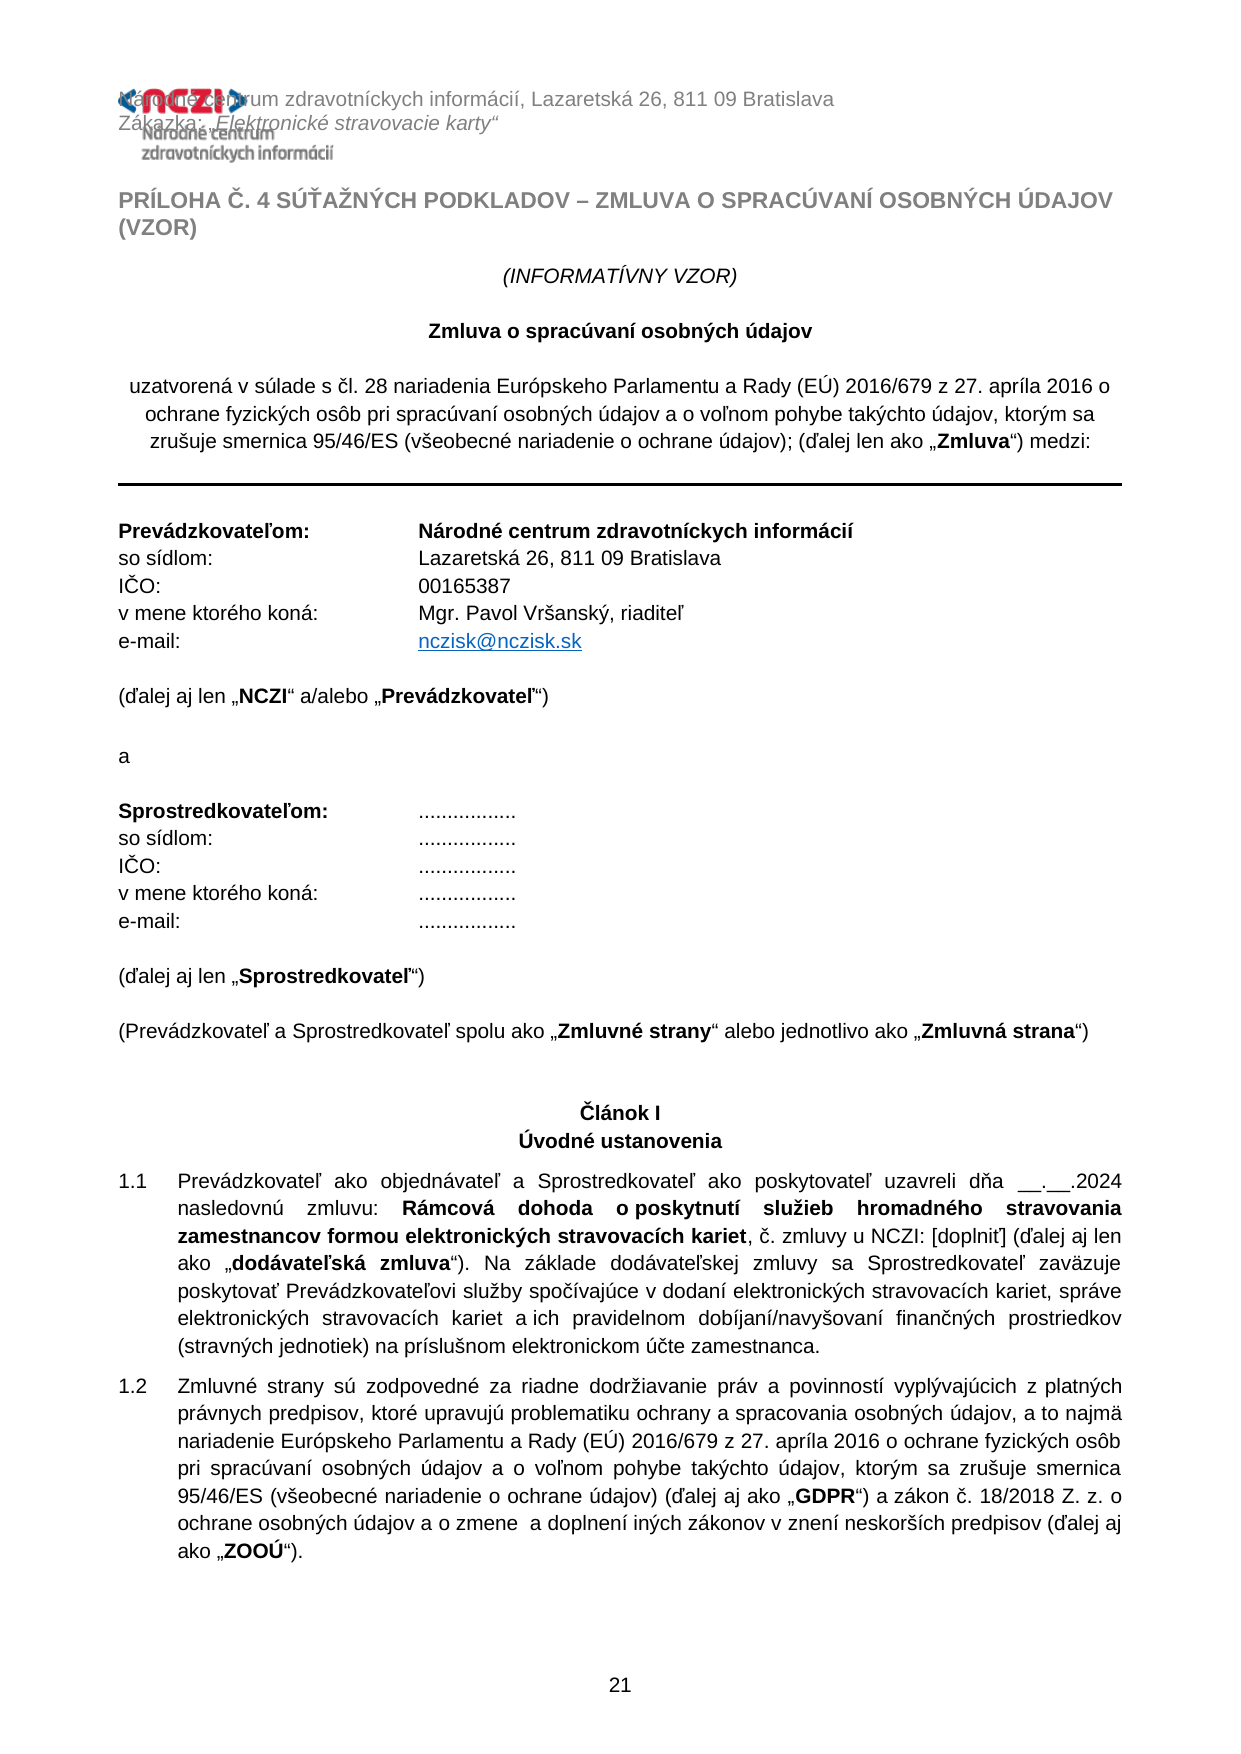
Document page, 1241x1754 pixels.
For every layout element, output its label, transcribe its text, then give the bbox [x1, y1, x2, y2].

text e-mail: nczisk@nczisk.sk [118, 629, 1122, 653]
text (ďalej aj len „Sprostredkovateľ“) [118, 963, 1122, 987]
text Sprostredkovateľom: ................. [118, 798, 1122, 822]
text uzatvorená v súlade s čl. 28 nariadenia Európskeho Parlamentu a Rady (EÚ) 2016/679 z 27. apríla 2016 o ochrane fyzických osôb pri spracúvaní osobných údajov a o voľnom pohybe takýchto údajov, ktorým sa zrušuje smernica 95/46/ES (všeobecné nariadenie o ochrane údajov); (ďalej len ako „Zmluva“) medzi: [118, 374, 1122, 453]
text PRÍLOHA Č. 4 SÚŤAŽNÝCH PODKLADOV – Zmluva o spracúvaní osobných údajov (VZOR) [118, 187, 1122, 240]
text (INFORMATÍVNY VZOR) [118, 264, 1122, 288]
text so sídlom: ................. [118, 826, 1122, 850]
text IČO: 00165387 [118, 574, 1122, 598]
text so sídlom: Lazaretská 26, 811 09 Bratislava [118, 546, 1122, 570]
text Článok I [118, 1101, 1122, 1125]
text a [118, 743, 1122, 767]
text Prevádzkovateľom: Národné centrum zdravotníckych informácií [118, 519, 1122, 543]
list Prevádzkovateľ ako objednávateľ a Sprostredkovateľ ako poskytovateľ uzavreli dňa __.__.2024 nasledovnú zmluvu: Rámcová dohoda o poskytnutí služieb hromadného stravovania zamestnancov formou elektronických stravovacích kariet, č. zmluvy u NCZI: [doplniť] (ďalej aj len ako „dodávateľská zmluva“). Na základe dodávateľskej zmluvy sa Sprostredkovateľ zaväzuje poskytovať Prevádzkovateľovi služby spočívajúce v dodaní elektronických stravovacích kariet, správe elektronických stravovacích kariet a ich pravidelnom dobíjaní/navyšovaní finančných prostriedkov (stravných jednotiek) na príslušnom elektronickom účte zamestnanca. [118, 1168, 1122, 1357]
text e-mail: ................. [118, 908, 1122, 932]
list Zmluvné strany sú zodpovedné za riadne dodržiavanie práv a povinností vyplývajúcich z platných právnych predpisov, ktoré upravujú problematiku ochrany a spracovania osobných údajov, a to najmä nariadenie Európskeho Parlamentu a Rady (EÚ) 2016/679 z 27. apríla 2016 o ochrane fyzických osôb pri spracúvaní osobných údajov a o voľnom pohybe takýchto údajov, ktorým sa zrušuje smernica 95/46/ES (všeobecné nariadenie o ochrane údajov) (ďalej aj ako „GDPR“) a zákon č. 18/2018 Z. z. o ochrane osobných údajov a o zmene a doplnení iných zákonov v znení neskorších predpisov (ďalej aj ako „ZOOÚ“). [118, 1373, 1122, 1562]
text (ďalej aj len „NCZI“ a/alebo „Prevádzkovateľ“) [118, 684, 1122, 708]
picture [118, 87, 334, 164]
text Úvodné ustanovenia [118, 1128, 1122, 1152]
text (Prevádzkovateľ a Sprostredkovateľ spolu ako „Zmluvné strany“ alebo jednotlivo ako „Zmluvná strana“) [118, 1018, 1122, 1042]
text v mene ktorého koná: ................. [118, 881, 1122, 905]
text Zmluva o spracúvaní osobných údajov [118, 319, 1122, 343]
text IČO: ................. [118, 853, 1122, 877]
text v mene ktorého koná: Mgr. Pavol Vršanský, riaditeľ [118, 601, 1122, 625]
